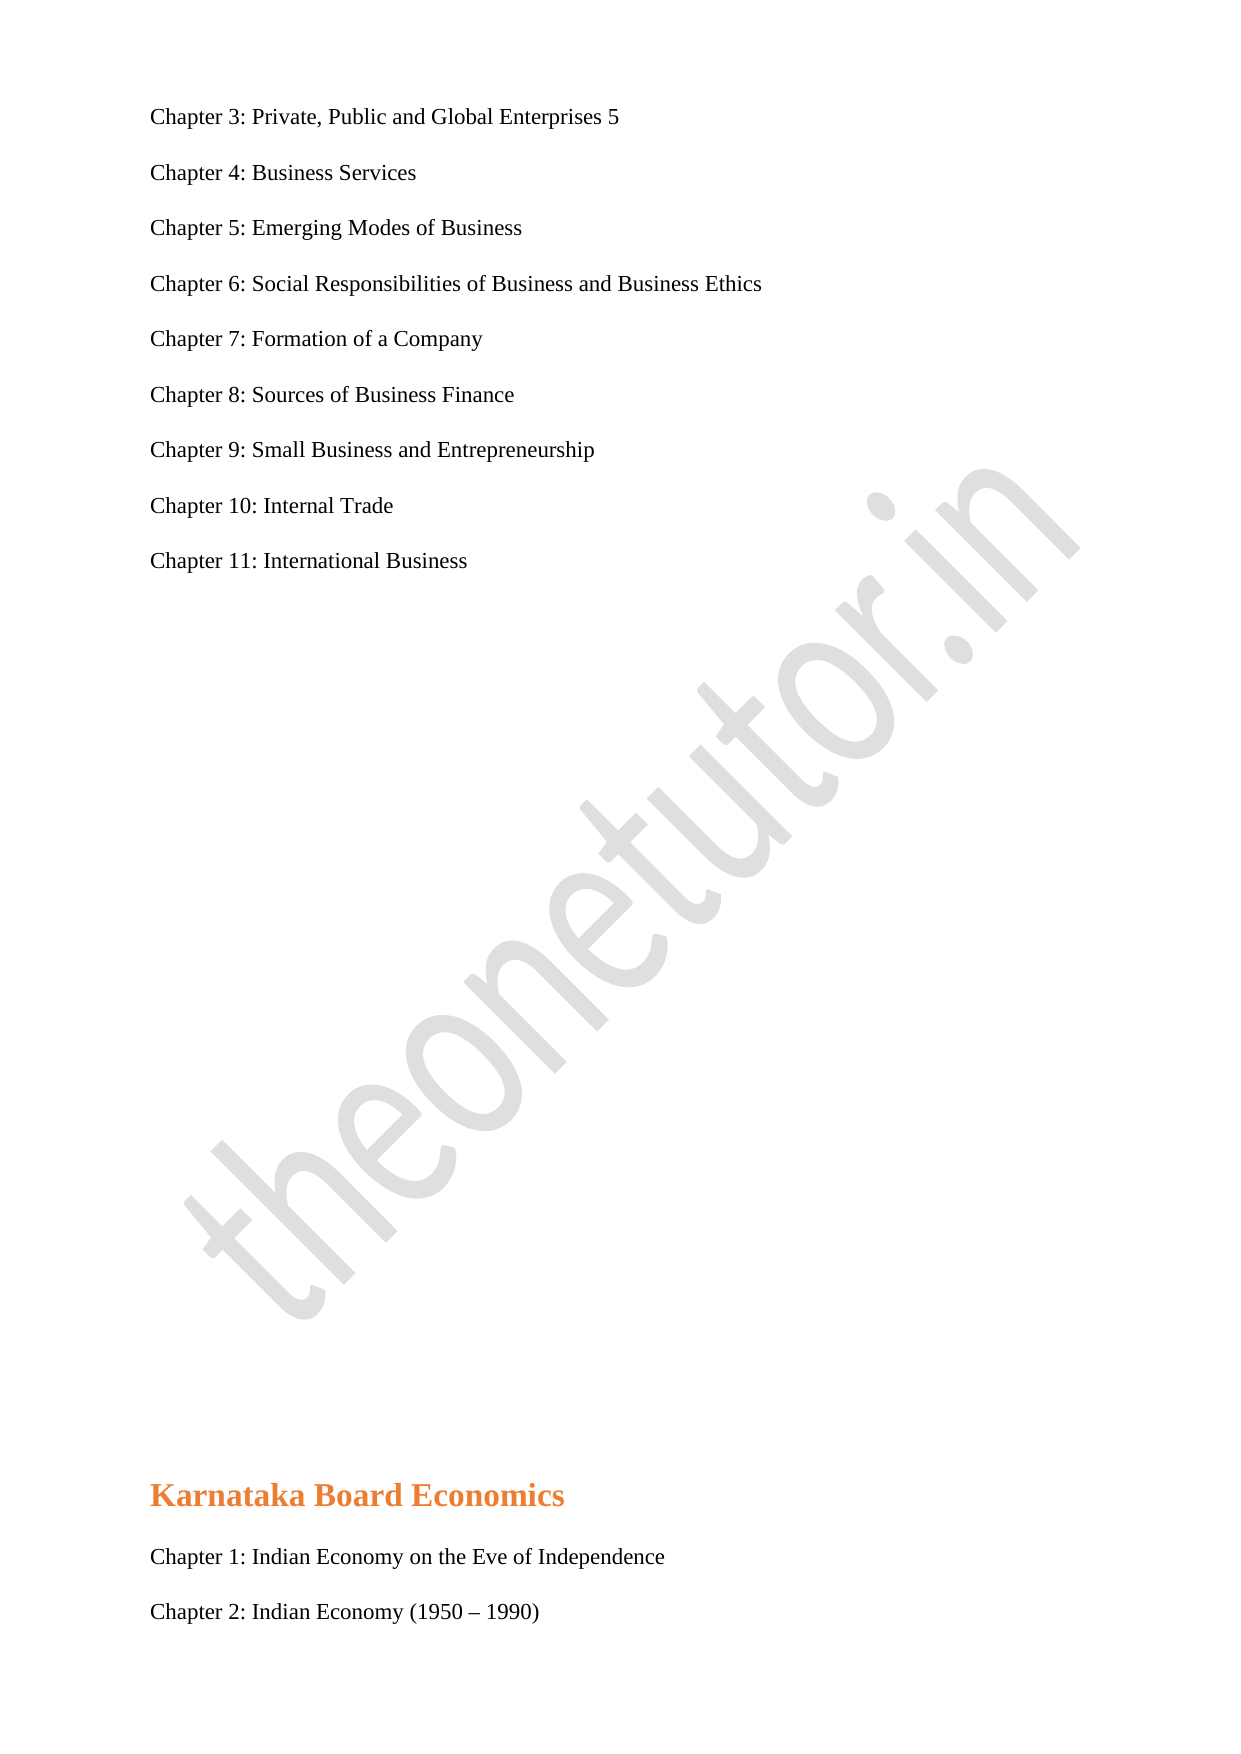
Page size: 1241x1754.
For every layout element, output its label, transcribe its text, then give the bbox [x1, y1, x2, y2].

text Chapter 3: Private, Public and Global Enterprises 5 [150, 103, 1090, 129]
text Chapter 11: International Business [150, 547, 1090, 573]
text Chapter 4: Business Services [150, 158, 1090, 185]
text Chapter 8: Sources of Business Finance [150, 381, 1090, 407]
text Chapter 10: Internal Trade [150, 492, 1090, 518]
text Karnataka Board Economics [150, 1475, 1090, 1513]
text Chapter 2: Indian Economy (1950 – 1990) [150, 1598, 1090, 1624]
text Chapter 5: Emerging Modes of Business [150, 214, 1090, 240]
text Chapter 7: Formation of a Company [150, 325, 1090, 351]
text Chapter 6: Social Responsibilities of Business and Business Ethics [150, 269, 1090, 296]
text Chapter 9: Small Business and Entrepreneurship [150, 436, 1090, 462]
text Chapter 1: Indian Economy on the Eve of Independence [150, 1543, 1090, 1569]
